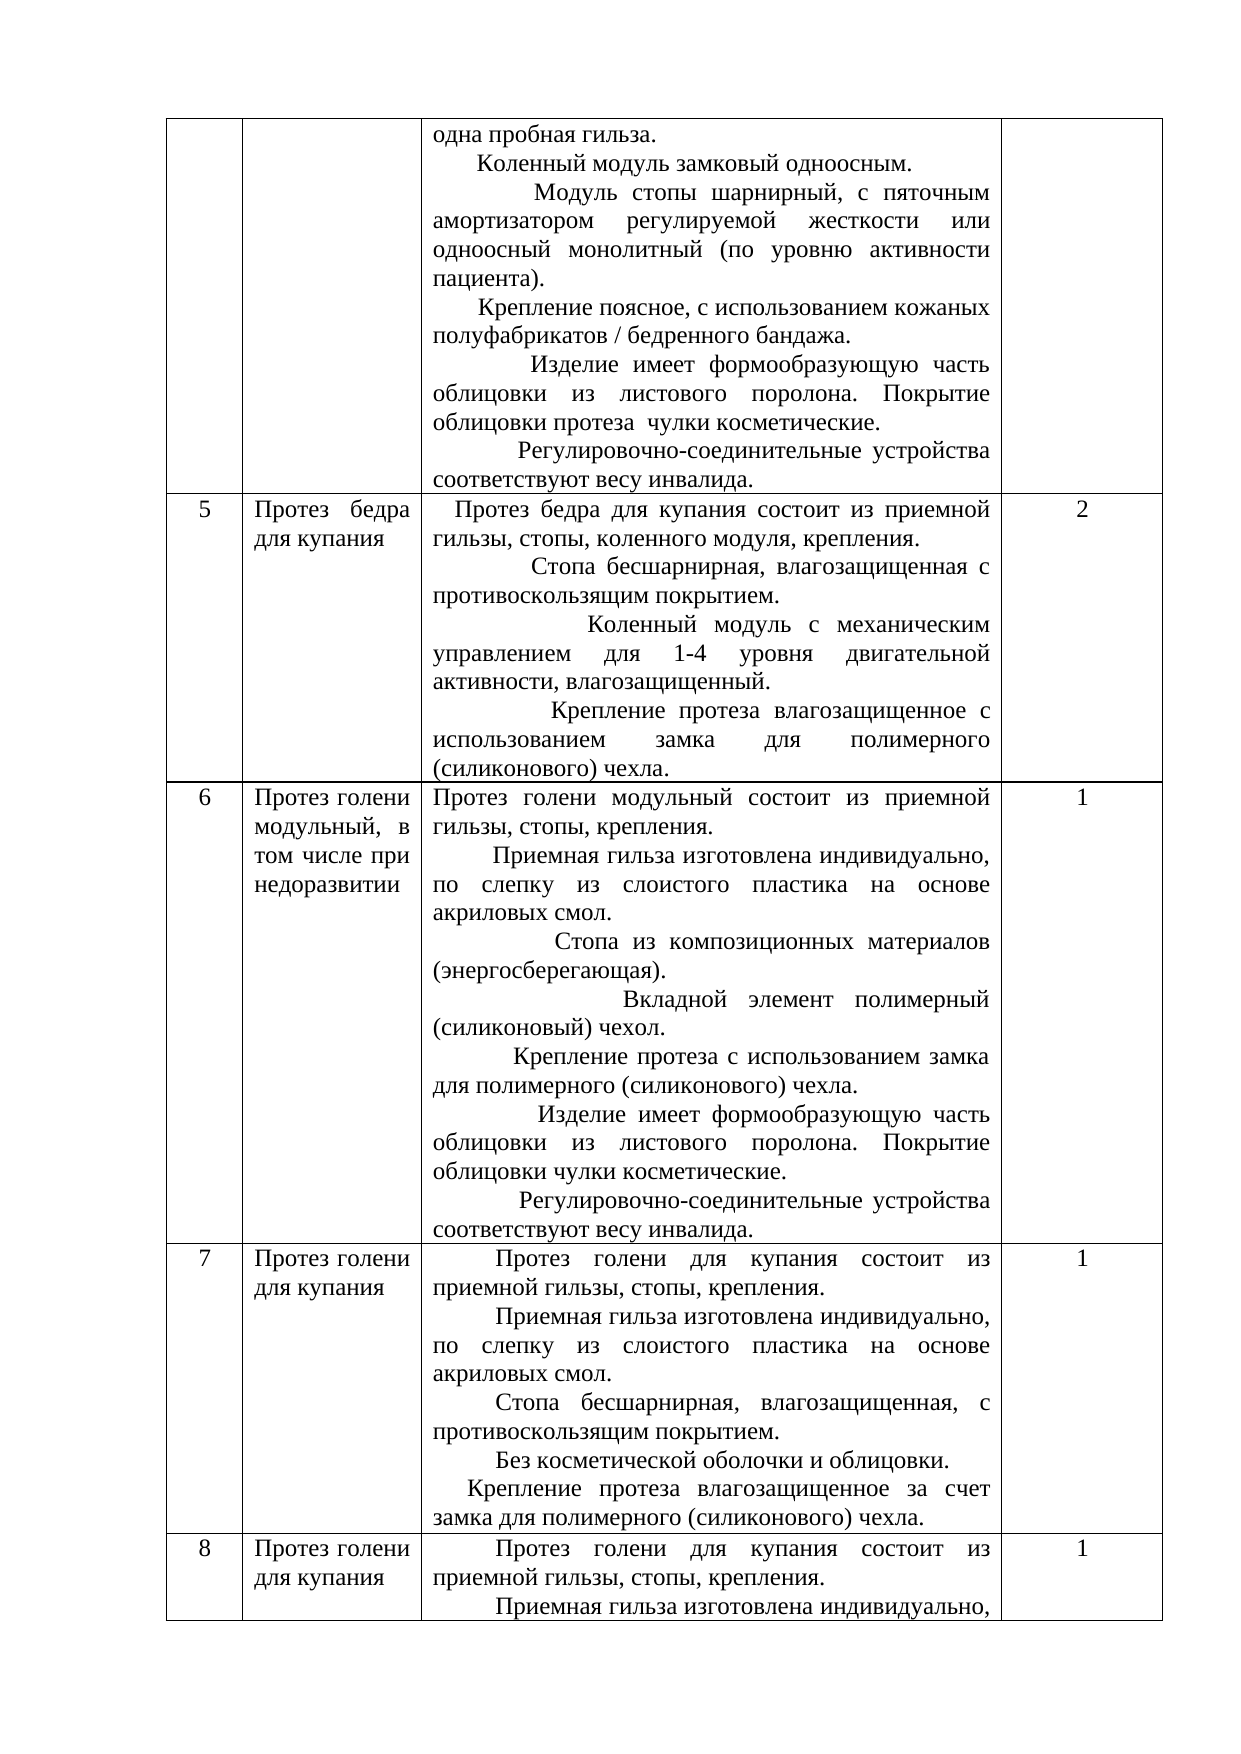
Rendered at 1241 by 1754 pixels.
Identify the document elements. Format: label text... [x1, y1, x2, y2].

table_cell Протез голени для купания [243, 1244, 421, 1532]
table_cell 1 [1002, 1244, 1162, 1532]
table_cell 1 [1002, 1534, 1162, 1620]
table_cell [243, 1534, 421, 1620]
table_cell 1 [1002, 783, 1162, 1242]
table_cell 1 [1002, 119, 1162, 493]
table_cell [243, 119, 421, 493]
table_cell Протез бедра для купания [243, 494, 421, 781]
table_cell Протез голени для купания состоит из приемной гильзы, стопы, крепления. Приемная гильза изготовлена индивидуально, по слепку из слоистого пластика на основе акриловых смол. Стопа бесшарнирная, влагозащищенная, с противоскользящим покрытием. Без косметической оболочки и облицовки. Крепление протеза влагозащищенное за счет замка для полимерного (силиконового) чехла. [422, 1244, 1001, 1532]
table_cell Протез голени модульный, в том числе при недоразвитии [243, 783, 421, 1242]
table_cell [422, 119, 1001, 493]
table_cell 8 [167, 1534, 242, 1620]
table_cell Протез бедра для купания состоит из приемной гильзы, стопы, коленного модуля, крепления. Стопа бесшарнирная, влагозащищенная с противоскользящим покрытием. Коленный модуль с механическим управлением для 1-4 уровня двигательной активности, влагозащищенный. Крепление протеза влагозащищенное с использованием замка для полимерного (силиконового) чехла. [422, 494, 1001, 781]
table_cell 5 [167, 494, 242, 781]
table_cell 4 [167, 119, 242, 493]
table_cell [422, 1534, 1001, 1620]
table_cell 2 [1002, 494, 1162, 781]
table_cell 7 [167, 1244, 242, 1532]
table_cell 6 [167, 783, 242, 1242]
table_cell Протез голени модульный состоит из приемной гильзы, стопы, крепления. Приемная гильза изготовлена индивидуально, по слепку из слоистого пластика на основе акриловых смол. Стопа из композиционных материалов (энергосберегающая). Вкладной элемент полимерный (силиконовый) чехол. Крепление протеза с использованием замка для полимерного (силиконового) чехла. Изделие имеет формообразующую часть облицовки из листового поролона. Покрытие облицовки чулки косметические. Регулировочно-соединительные устройства соответствуют весу инвалида. [422, 783, 1001, 1242]
